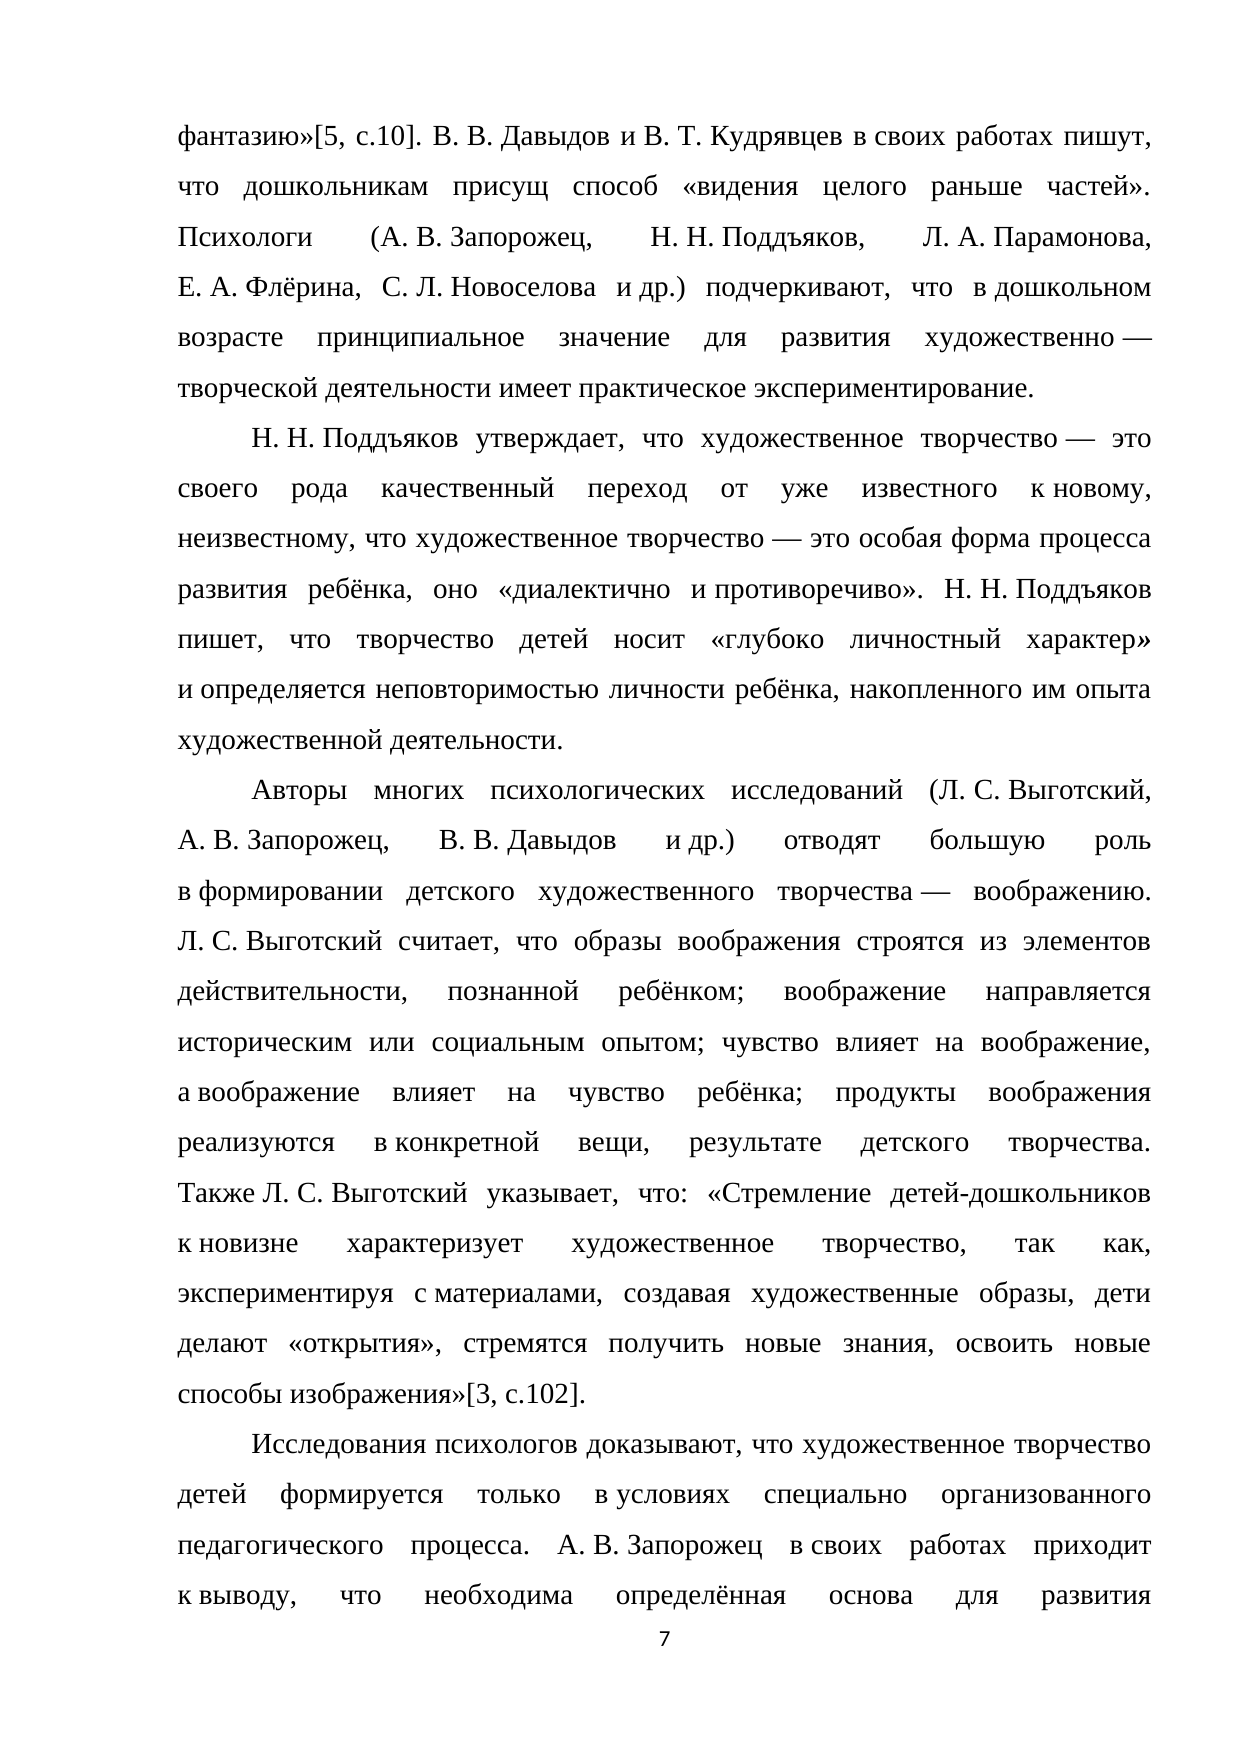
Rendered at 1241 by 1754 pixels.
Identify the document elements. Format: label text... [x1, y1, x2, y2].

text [177, 1426, 1152, 1611]
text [177, 118, 1152, 403]
text Н. Н. Поддъяков утверждает, что художественное творчество — это своего рода качественный переход от уже известного к новому, неизвестному, что художественное творчество — это особая форма процесса развития ребёнка, оно «диалектично и противоречиво». Н. Н. Поддъяков пишет, что творчество детей носит «глубоко личностный характер» и определяется неповторимостью личности ребёнка, накопленного им опыта художественной деятельности. [177, 420, 1152, 755]
text Авторы многих психологических исследований (Л. С. Выготский, А. В. Запорожец, В. В. Давыдов и др.) отводят большую роль в формировании детского художественного творчества — воображению. Л. С. Выготский считает, что образы воображения строятся из элементов действительности, познанной ребёнком; воображение направляется историческим или социальным опытом; чувство влияет на воображение, а воображение влияет на чувство ребёнка; продукты воображения реализуются в конкретной вещи, результате детского творчества. Также Л. С. Выготский указывает, что: «Стремление детей-дошкольников к новизне характеризует художественное творчество, так как, экспериментируя с материалами, создавая художественные образы, дети делают «открытия», стремятся получить новые знания, освоить новые способы изображения»[3, с.102]. [177, 772, 1152, 1409]
